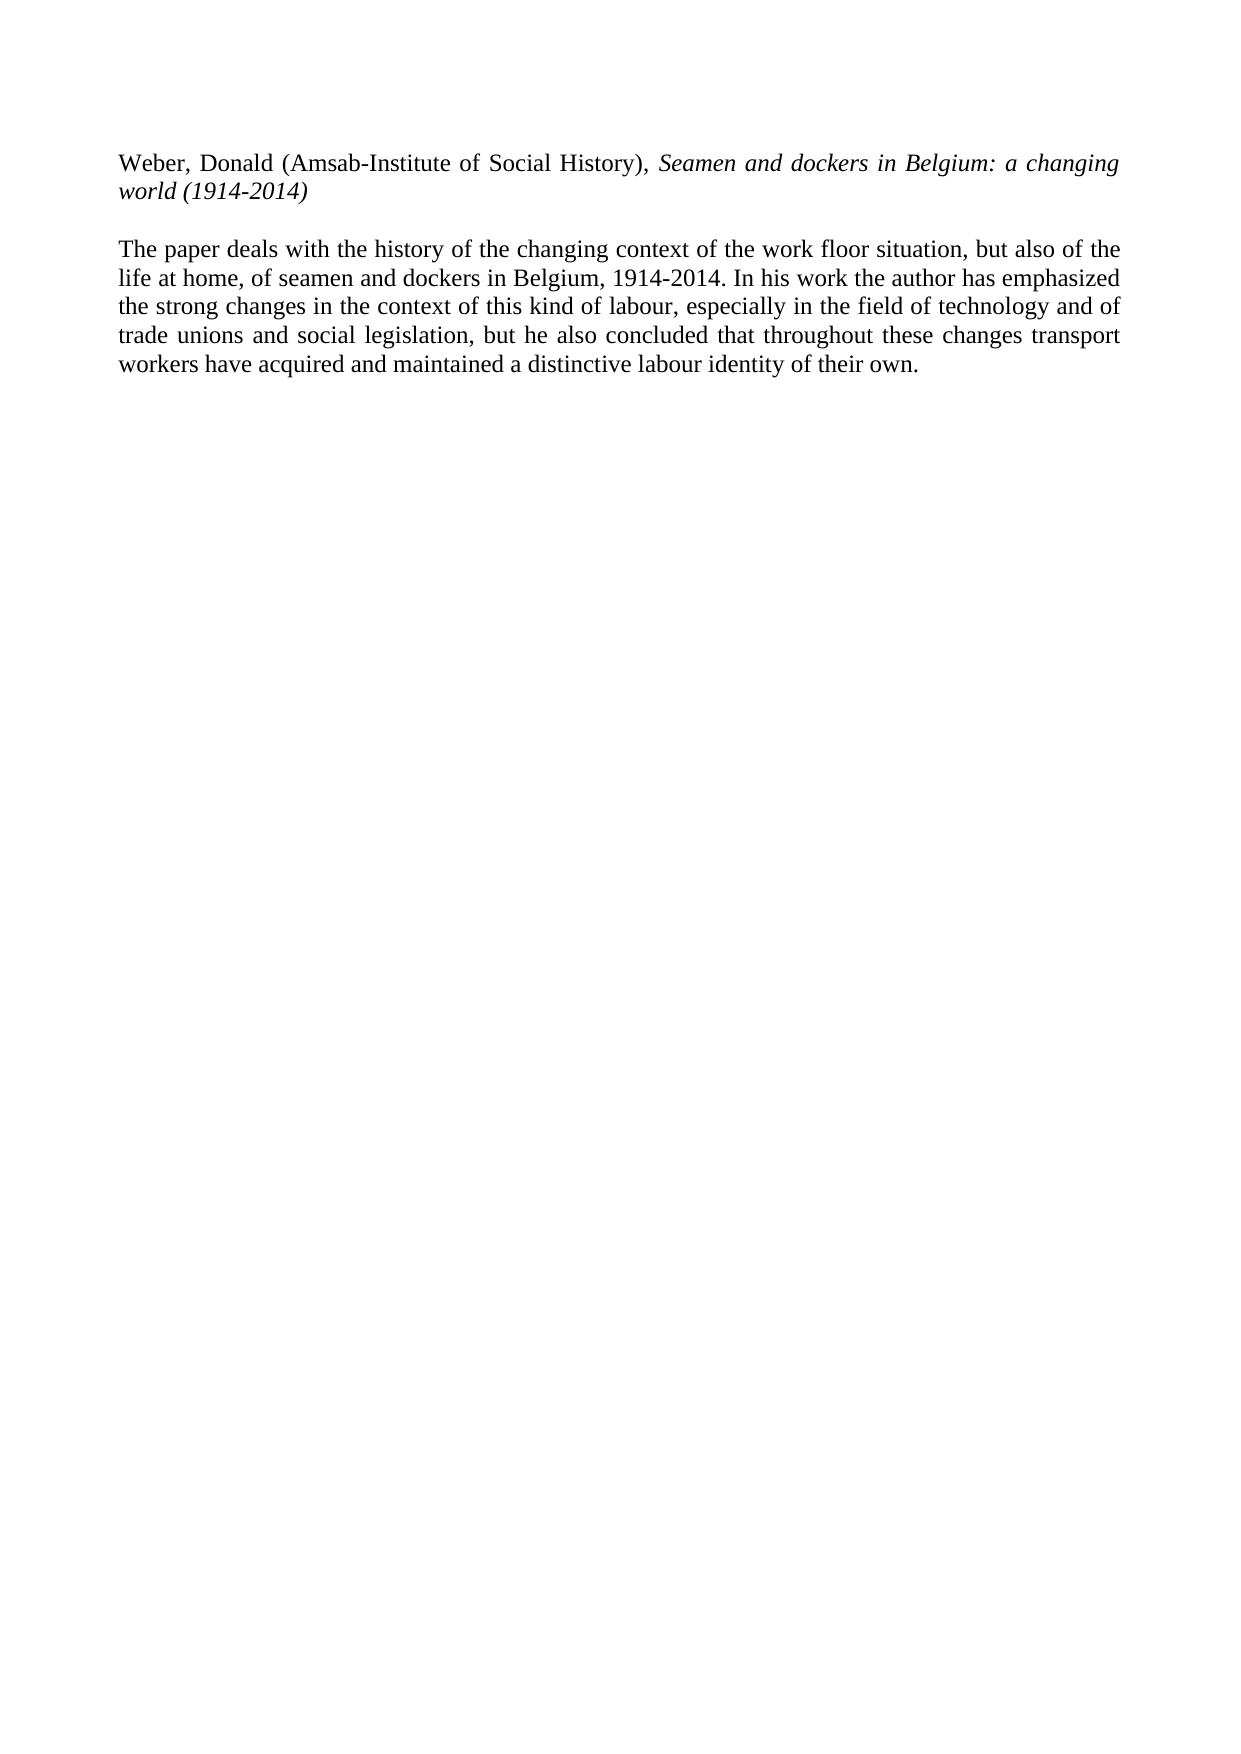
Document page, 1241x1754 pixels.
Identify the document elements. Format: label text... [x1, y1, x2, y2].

text Weber, Donald (Amsab-Institute of Social History), Seamen and dockers in : a changing world (1914-2014) [118, 148, 1122, 205]
text The paper deals with the history of the changing context of the work floor situation, but also of the life at home, of seamen and dockers in , 1914- his work the author has emphasized the strong changes in the context of this kind of labour, especially in the field of technology and of trade unions and social legislation, but he also concluded that throughout these changes transport workers have acquired and maintained a distinctive labour identity of their own. [118, 234, 1122, 378]
